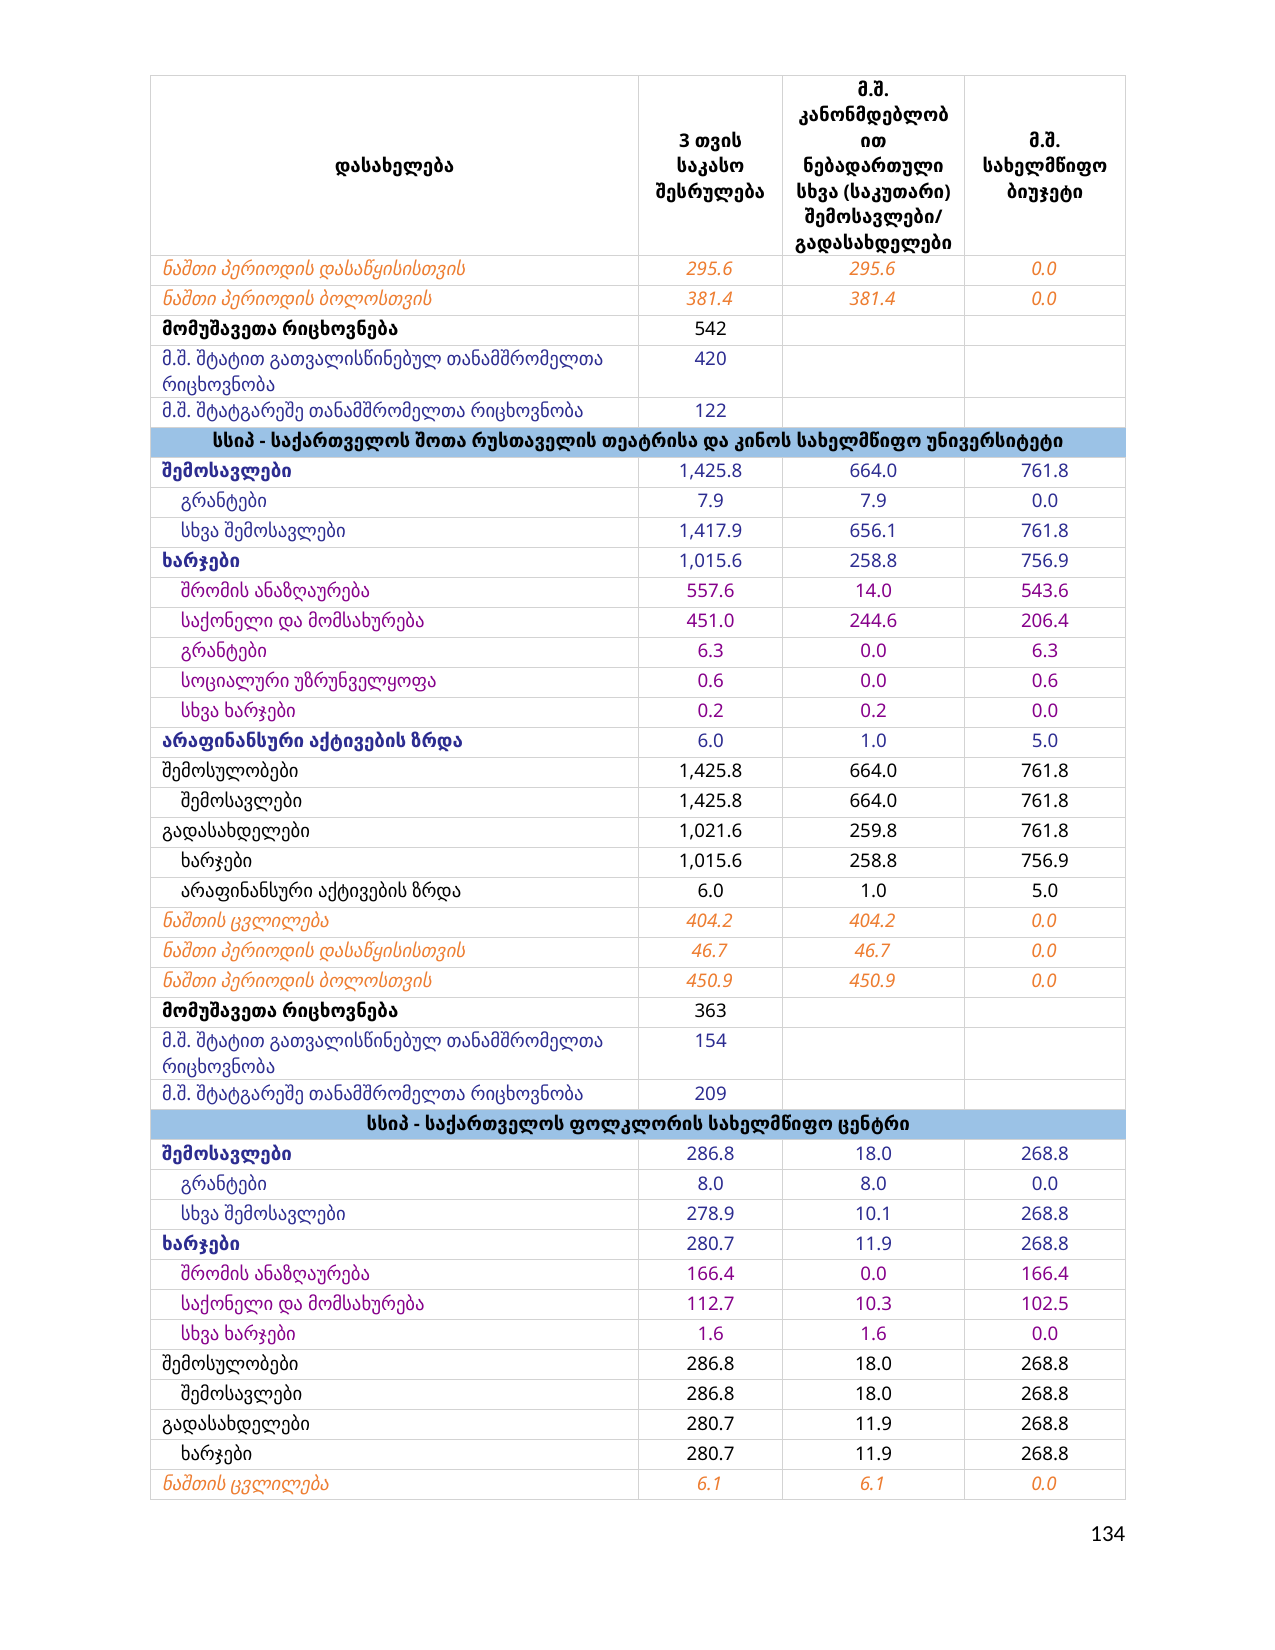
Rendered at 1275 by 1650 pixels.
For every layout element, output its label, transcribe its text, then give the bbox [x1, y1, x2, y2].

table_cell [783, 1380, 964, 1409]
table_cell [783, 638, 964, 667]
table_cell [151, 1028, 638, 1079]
table_header 3 თვის საკასო შესრულება [639, 76, 782, 255]
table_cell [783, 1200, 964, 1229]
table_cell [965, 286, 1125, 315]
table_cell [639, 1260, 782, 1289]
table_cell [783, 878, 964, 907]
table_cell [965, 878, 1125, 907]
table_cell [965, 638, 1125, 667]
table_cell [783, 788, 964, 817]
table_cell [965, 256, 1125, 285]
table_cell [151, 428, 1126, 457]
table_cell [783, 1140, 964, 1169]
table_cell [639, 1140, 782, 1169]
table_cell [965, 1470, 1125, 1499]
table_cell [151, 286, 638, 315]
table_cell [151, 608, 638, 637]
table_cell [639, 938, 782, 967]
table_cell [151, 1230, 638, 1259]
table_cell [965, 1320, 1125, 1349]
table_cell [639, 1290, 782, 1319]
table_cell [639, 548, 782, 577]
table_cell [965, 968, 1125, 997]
table_header მ.შ. სახელმწიფო ბიუჯეტი [965, 76, 1125, 255]
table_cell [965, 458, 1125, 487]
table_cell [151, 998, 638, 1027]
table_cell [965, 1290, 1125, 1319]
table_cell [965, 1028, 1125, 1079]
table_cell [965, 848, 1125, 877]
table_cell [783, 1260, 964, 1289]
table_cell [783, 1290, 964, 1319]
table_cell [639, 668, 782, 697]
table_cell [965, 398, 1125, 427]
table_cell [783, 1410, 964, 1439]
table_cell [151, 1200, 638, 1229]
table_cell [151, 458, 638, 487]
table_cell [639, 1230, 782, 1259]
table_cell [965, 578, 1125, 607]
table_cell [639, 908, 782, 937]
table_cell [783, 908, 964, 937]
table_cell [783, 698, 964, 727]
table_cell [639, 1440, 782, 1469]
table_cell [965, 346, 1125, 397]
table_header მ.შ. კანონმდებლობით ნებადართული სხვა (საკუთარი) შემოსავლები/ გადასახდელები [783, 76, 964, 255]
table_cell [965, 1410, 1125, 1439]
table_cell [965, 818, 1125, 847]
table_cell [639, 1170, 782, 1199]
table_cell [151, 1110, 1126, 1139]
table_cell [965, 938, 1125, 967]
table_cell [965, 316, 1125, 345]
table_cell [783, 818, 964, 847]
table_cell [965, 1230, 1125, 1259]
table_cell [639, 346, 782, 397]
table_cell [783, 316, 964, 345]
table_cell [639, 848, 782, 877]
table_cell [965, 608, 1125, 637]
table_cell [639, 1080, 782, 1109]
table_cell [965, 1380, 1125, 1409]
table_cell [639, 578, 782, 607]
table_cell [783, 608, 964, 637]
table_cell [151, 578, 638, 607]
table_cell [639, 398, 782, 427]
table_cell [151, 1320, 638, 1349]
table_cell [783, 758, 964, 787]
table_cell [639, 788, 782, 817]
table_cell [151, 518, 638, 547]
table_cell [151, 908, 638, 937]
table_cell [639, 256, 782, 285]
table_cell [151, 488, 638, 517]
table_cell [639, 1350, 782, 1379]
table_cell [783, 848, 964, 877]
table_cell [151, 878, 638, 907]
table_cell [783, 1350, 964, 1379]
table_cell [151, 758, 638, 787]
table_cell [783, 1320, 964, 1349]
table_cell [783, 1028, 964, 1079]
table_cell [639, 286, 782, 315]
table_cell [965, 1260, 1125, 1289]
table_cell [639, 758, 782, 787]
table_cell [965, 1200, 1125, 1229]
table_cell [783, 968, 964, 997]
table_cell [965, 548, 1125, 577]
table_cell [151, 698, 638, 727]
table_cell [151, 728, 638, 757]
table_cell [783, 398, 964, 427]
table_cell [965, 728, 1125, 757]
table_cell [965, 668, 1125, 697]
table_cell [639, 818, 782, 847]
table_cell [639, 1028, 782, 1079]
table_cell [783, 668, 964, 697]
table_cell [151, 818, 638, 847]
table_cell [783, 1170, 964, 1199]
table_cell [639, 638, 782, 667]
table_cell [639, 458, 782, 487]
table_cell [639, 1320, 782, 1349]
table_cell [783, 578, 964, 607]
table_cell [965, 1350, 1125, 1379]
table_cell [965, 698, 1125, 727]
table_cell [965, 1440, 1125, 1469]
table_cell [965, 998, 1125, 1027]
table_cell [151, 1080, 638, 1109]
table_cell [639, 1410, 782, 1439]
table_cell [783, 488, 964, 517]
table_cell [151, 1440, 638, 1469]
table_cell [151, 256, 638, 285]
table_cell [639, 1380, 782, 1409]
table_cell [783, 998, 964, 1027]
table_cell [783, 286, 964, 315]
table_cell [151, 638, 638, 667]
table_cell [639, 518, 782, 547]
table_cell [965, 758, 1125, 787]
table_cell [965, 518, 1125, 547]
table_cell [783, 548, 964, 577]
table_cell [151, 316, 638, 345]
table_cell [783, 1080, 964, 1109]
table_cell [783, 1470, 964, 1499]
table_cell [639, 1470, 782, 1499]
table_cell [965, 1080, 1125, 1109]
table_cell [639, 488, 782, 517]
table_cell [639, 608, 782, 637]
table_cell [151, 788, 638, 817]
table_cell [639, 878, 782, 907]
table_header დასახელება [151, 76, 638, 255]
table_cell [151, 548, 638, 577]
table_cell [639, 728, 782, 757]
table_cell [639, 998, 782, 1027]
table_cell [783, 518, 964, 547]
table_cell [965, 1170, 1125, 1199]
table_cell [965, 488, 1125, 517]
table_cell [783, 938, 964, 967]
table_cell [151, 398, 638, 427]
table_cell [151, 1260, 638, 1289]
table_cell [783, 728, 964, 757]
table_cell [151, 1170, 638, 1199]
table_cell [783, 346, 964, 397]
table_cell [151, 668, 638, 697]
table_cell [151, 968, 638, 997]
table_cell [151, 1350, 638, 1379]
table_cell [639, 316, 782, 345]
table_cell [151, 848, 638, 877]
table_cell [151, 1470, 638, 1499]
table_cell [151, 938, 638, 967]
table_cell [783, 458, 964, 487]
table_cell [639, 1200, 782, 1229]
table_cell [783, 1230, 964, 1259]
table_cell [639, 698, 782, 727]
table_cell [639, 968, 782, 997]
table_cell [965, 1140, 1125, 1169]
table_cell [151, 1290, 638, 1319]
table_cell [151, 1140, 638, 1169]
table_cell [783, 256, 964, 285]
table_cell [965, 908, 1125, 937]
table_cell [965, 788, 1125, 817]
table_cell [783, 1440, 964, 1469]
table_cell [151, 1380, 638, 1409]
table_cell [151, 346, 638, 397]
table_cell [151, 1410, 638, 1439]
